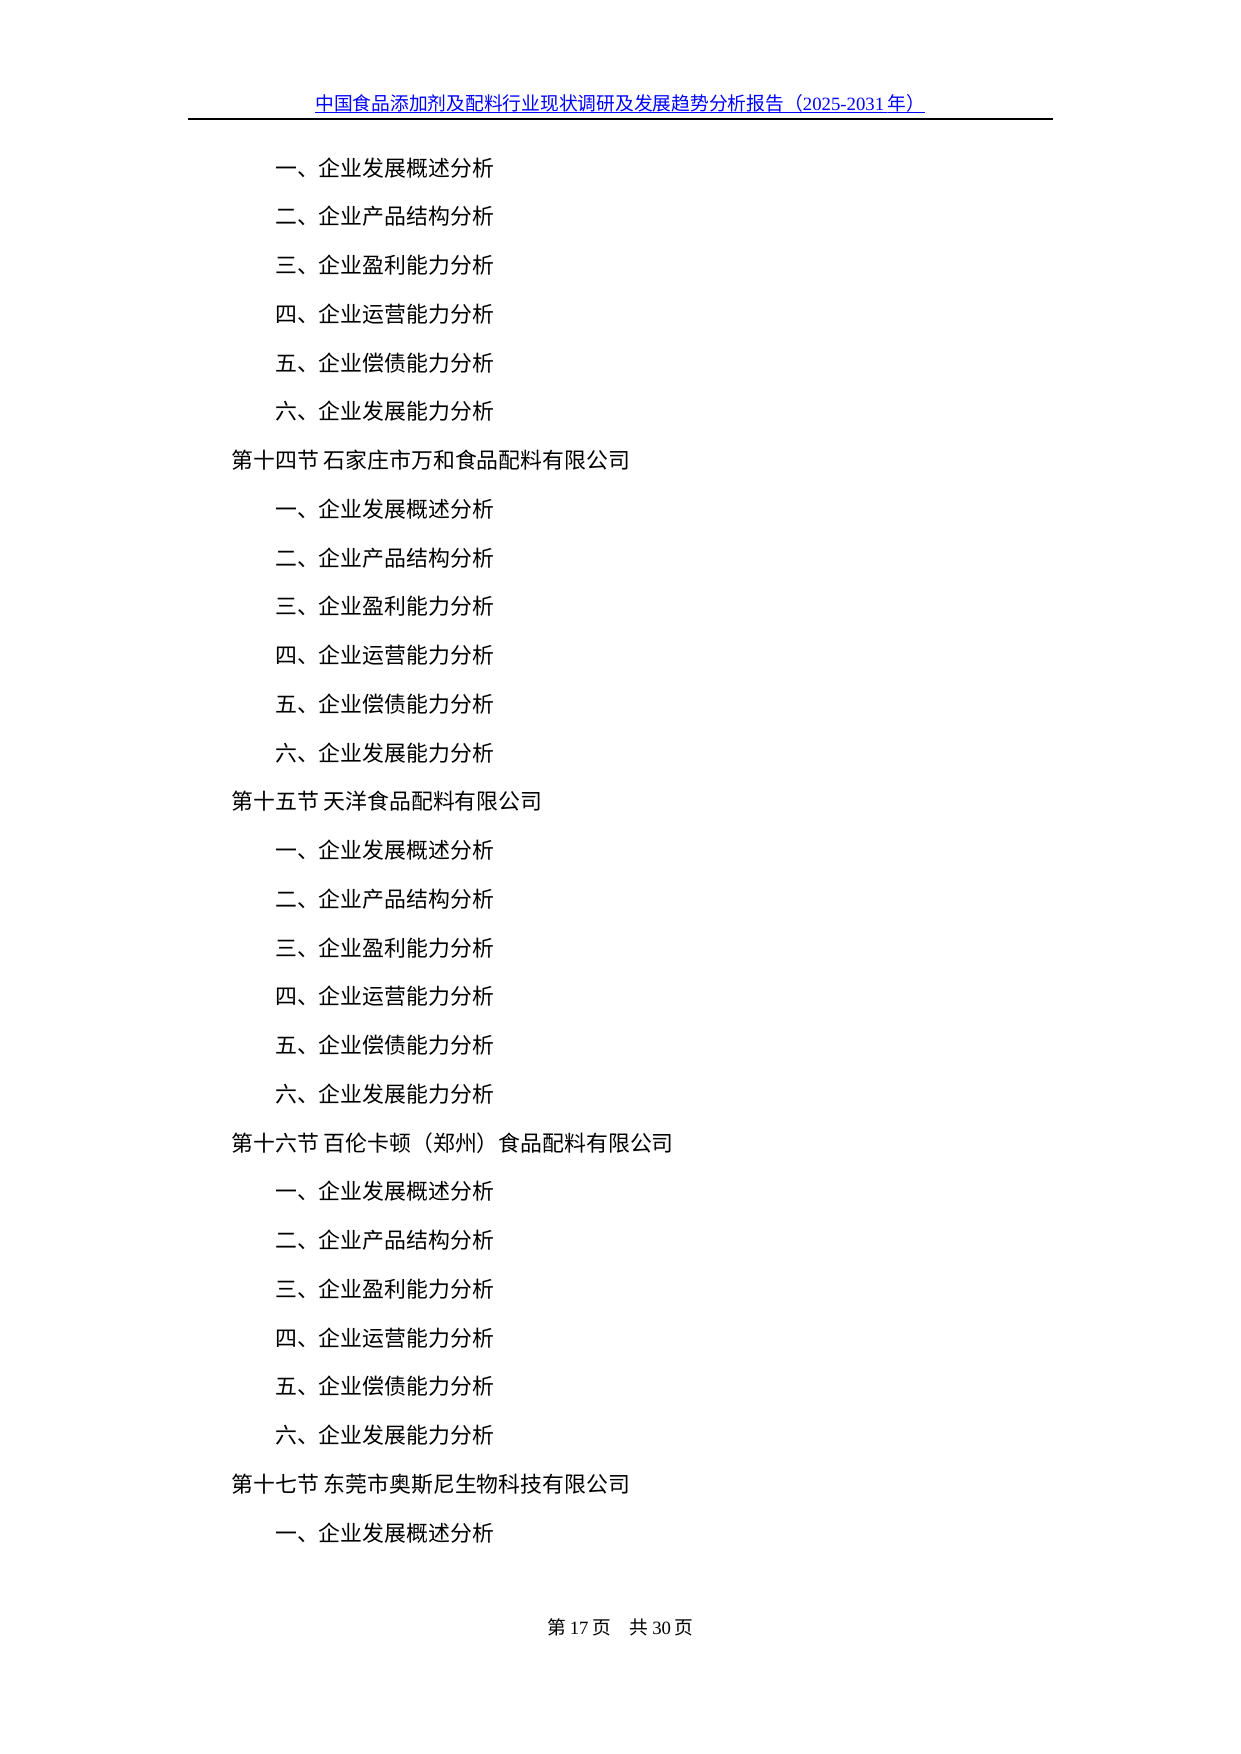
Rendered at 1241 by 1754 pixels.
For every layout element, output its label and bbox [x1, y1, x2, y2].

text [187, 150, 1053, 1548]
